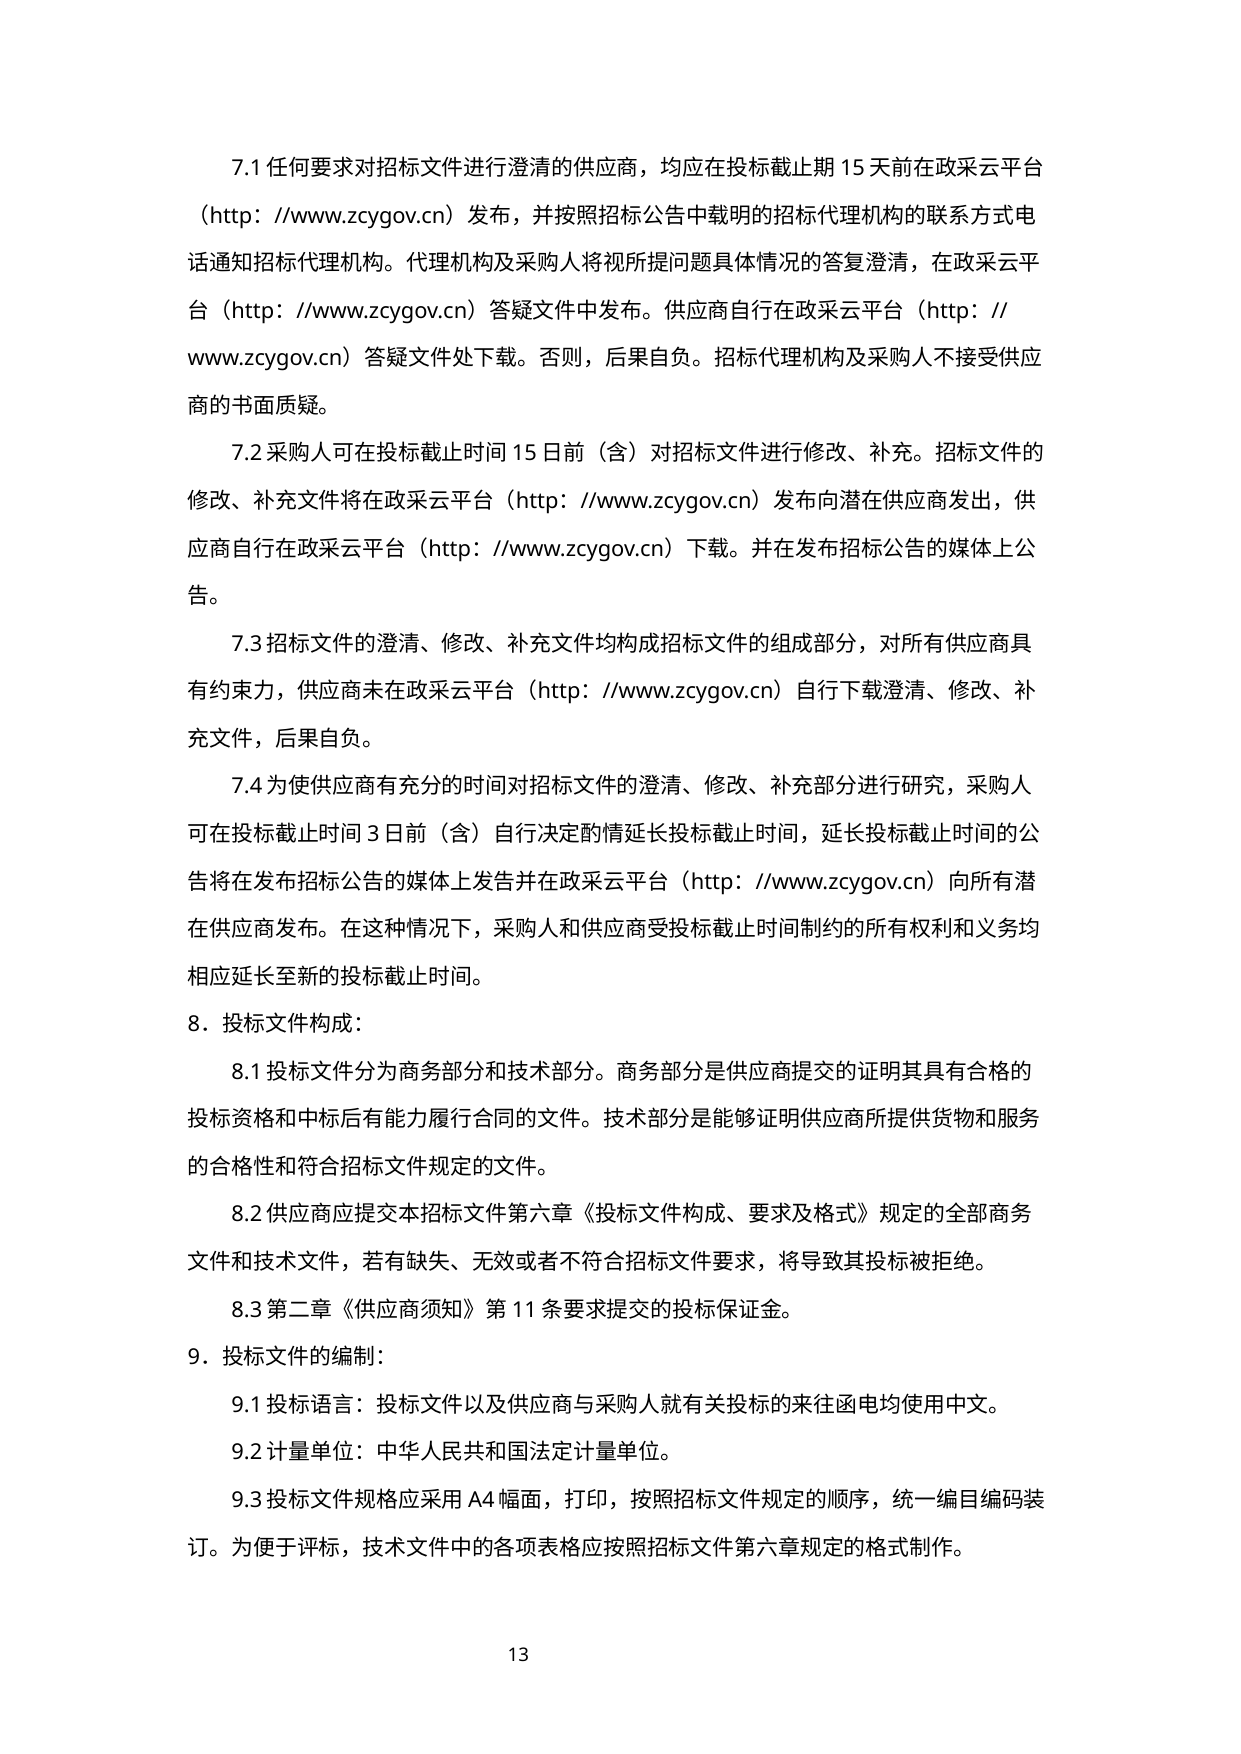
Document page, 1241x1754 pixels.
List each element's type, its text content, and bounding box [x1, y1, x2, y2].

list 7.2采购人可在投标截止时间15日前（含）对招标文件进行修改、补充。招标文件的修改、补充文件将在政采云平台（http：//www.zcygov.cn）发布向潜在供应商发出，供应商自行在政采云平台（http：//www.zcygov.cn）下载。并在发布招标公告的媒体上公告。 [187, 435, 1053, 610]
list 8.3第二章《供应商须知》第11条要求提交的投标保证金。 [187, 1292, 1053, 1323]
list 8.2供应商应提交本招标文件第六章《投标文件构成、要求及格式》规定的全部商务文件和技术文件，若有缺失、无效或者不符合招标文件要求，将导致其投标被拒绝。 [187, 1196, 1053, 1276]
list 投标文件的编制： [187, 1339, 1053, 1371]
list 7.1任何要求对招标文件进行澄清的供应商，均应在投标截止期15天前在政采云平台（http：//www.zcygov.cn）发布，并按照招标公告中载明的招标代理机构的联系方式电话通知招标代理机构。代理机构及采购人将视所提问题具体情况的答复澄清，在政采云平台（http：//www.zcygov.cn）答疑文件中发布。供应商自行在政采云平台（http：//www.zcygov.cn）答疑文件处下载。否则，后果自负。招标代理机构及采购人不接受供应商的书面质疑。 [187, 150, 1053, 419]
list 7.4为使供应商有充分的时间对招标文件的澄清、修改、补充部分进行研究，采购人可在投标截止时间3日前（含）自行决定酌情延长投标截止时间，延长投标截止时间的公告将在发布招标公告的媒体上发告并在政采云平台（http：//www.zcygov.cn）向所有潜在供应商发布。在这种情况下，采购人和供应商受投标截止时间制约的所有权利和义务均相应延长至新的投标截止时间。 [187, 768, 1053, 990]
list 9.2计量单位：中华人民共和国法定计量单位。 [187, 1434, 1053, 1466]
list 8.1投标文件分为商务部分和技术部分。商务部分是供应商提交的证明其具有合格的投标资格和中标后有能力履行合同的文件。技术部分是能够证明供应商所提供货物和服务的合格性和符合招标文件规定的文件。 [187, 1054, 1053, 1181]
list 投标文件构成： [187, 1006, 1053, 1038]
list 9.1投标语言：投标文件以及供应商与采购人就有关投标的来往函电均使用中文。 [187, 1387, 1053, 1418]
list 7.3招标文件的澄清、修改、补充文件均构成招标文件的组成部分，对所有供应商具有约束力，供应商未在政采云平台（http：//www.zcygov.cn）自行下载澄清、修改、补充文件，后果自负。 [187, 626, 1053, 753]
list 9.3投标文件规格应采用A4幅面，打印，按照招标文件规定的顺序，统一编目编码装订。为便于评标，技术文件中的各项表格应按照招标文件第六章规定的格式制作。 [187, 1482, 1053, 1561]
